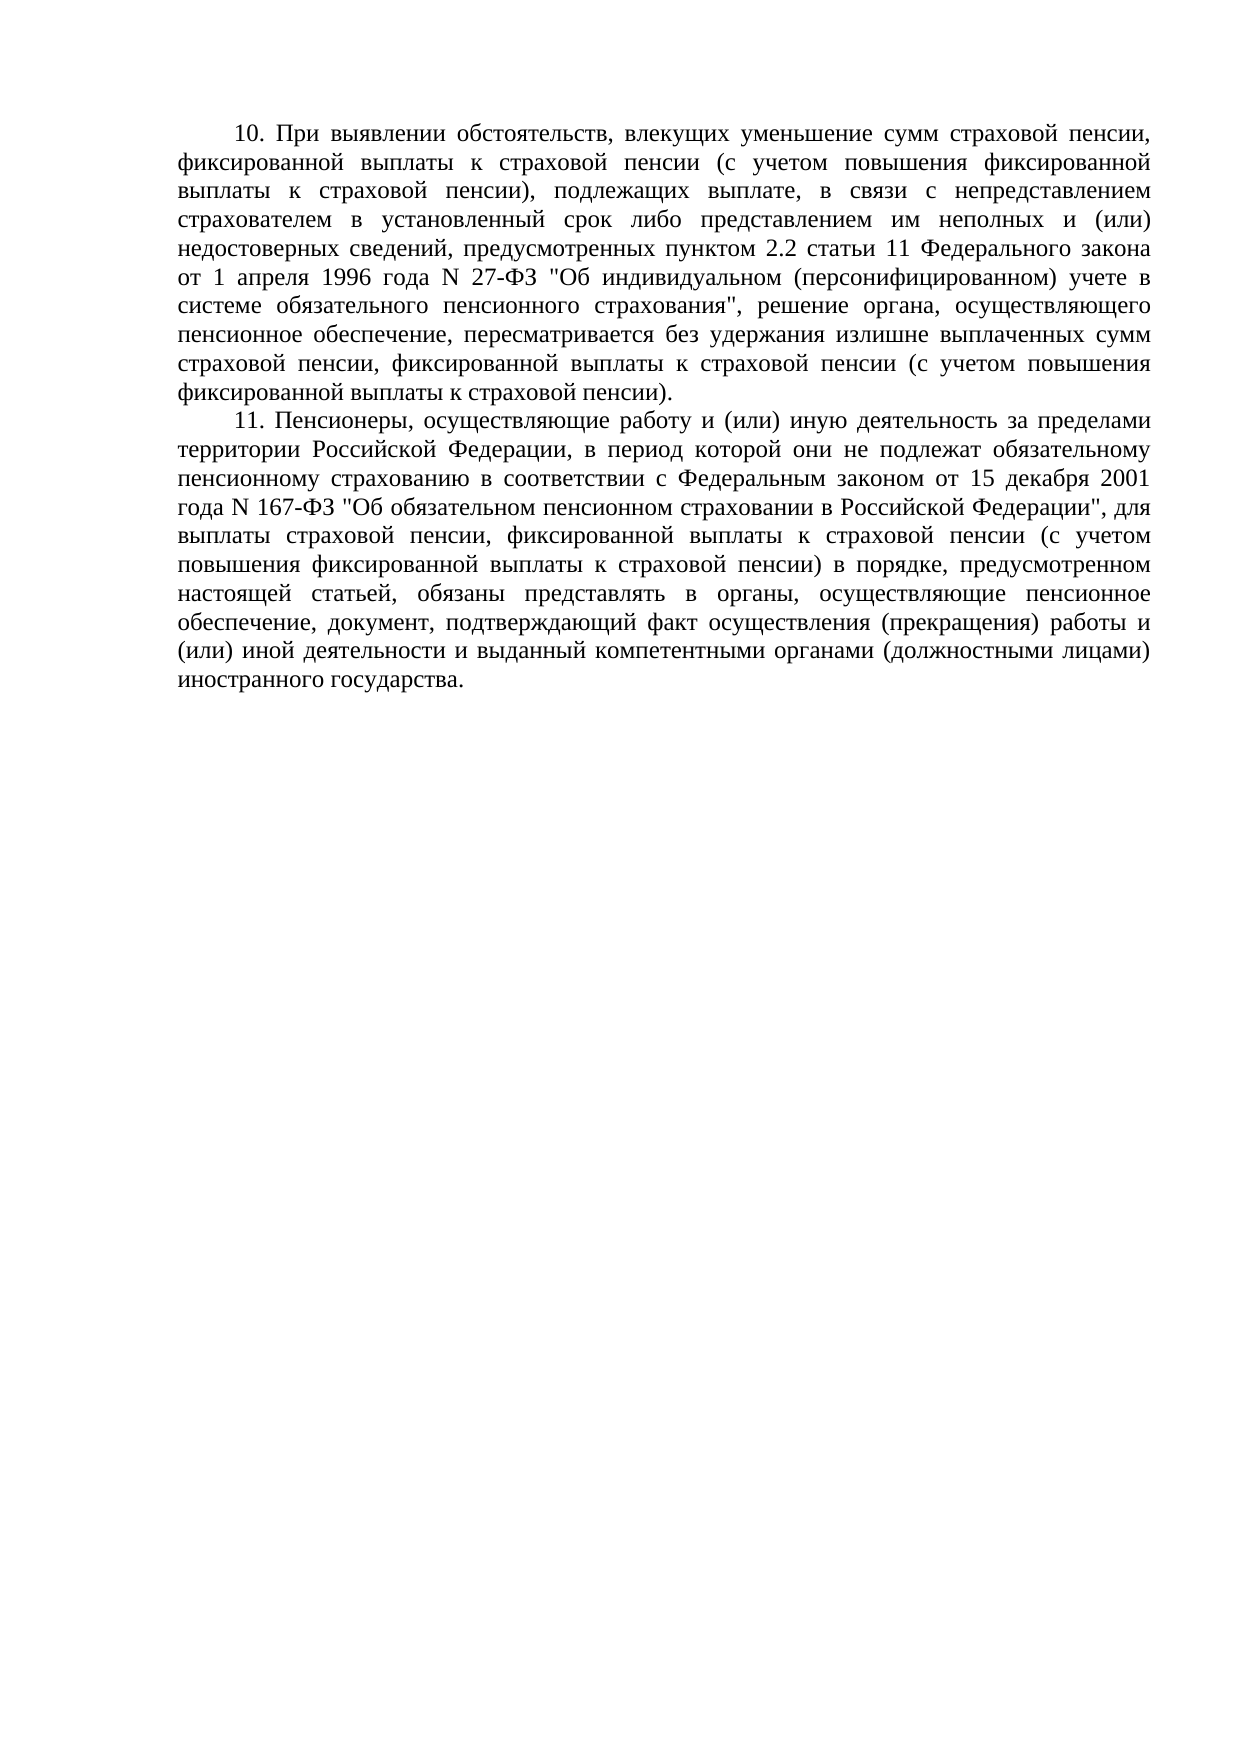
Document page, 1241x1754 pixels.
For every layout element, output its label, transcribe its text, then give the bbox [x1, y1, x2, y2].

text 11. Пенсионеры, осуществляющие работу и (или) иную деятельность за пределами территории Российской Федерации, в период которой они не подлежат обязательному пенсионному страхованию в соответствии с Федеральным законом от 15 декабря 2001 года N 167-ФЗ "Об обязательном пенсионном страховании в Российской Федерации", для выплаты страховой пенсии, фиксированной выплаты к страховой пенсии (с учетом повышения фиксированной выплаты к страховой пенсии) в порядке, предусмотренном настоящей статьей, обязаны представлять в органы, осуществляющие пенсионное обеспечение, документ, подтверждающий факт осуществления (прекращения) работы и (или) иной деятельности и выданный компетентными органами (должностными лицами) иностранного государства. [177, 406, 1152, 693]
text 10. При выявлении обстоятельств, влекущих уменьшение сумм страховой пенсии, фиксированной выплаты к страховой пенсии (с учетом повышения фиксированной выплаты к страховой пенсии), подлежащих выплате, в связи с непредставлением страхователем в установленный срок либо представлением им неполных и (или) недостоверных сведений, предусмотренных пунктом 2.2 статьи 11 Федерального закона от 1 апреля 1996 года N 27-ФЗ "Об индивидуальном (персонифицированном) учете в системе обязательного пенсионного страхования", решение органа, осуществляющего пенсионное обеспечение, пересматривается без удержания излишне выплаченных сумм страховой пенсии, фиксированной выплаты к страховой пенсии (с учетом повышения фиксированной выплаты к страховой пенсии). [177, 118, 1152, 406]
